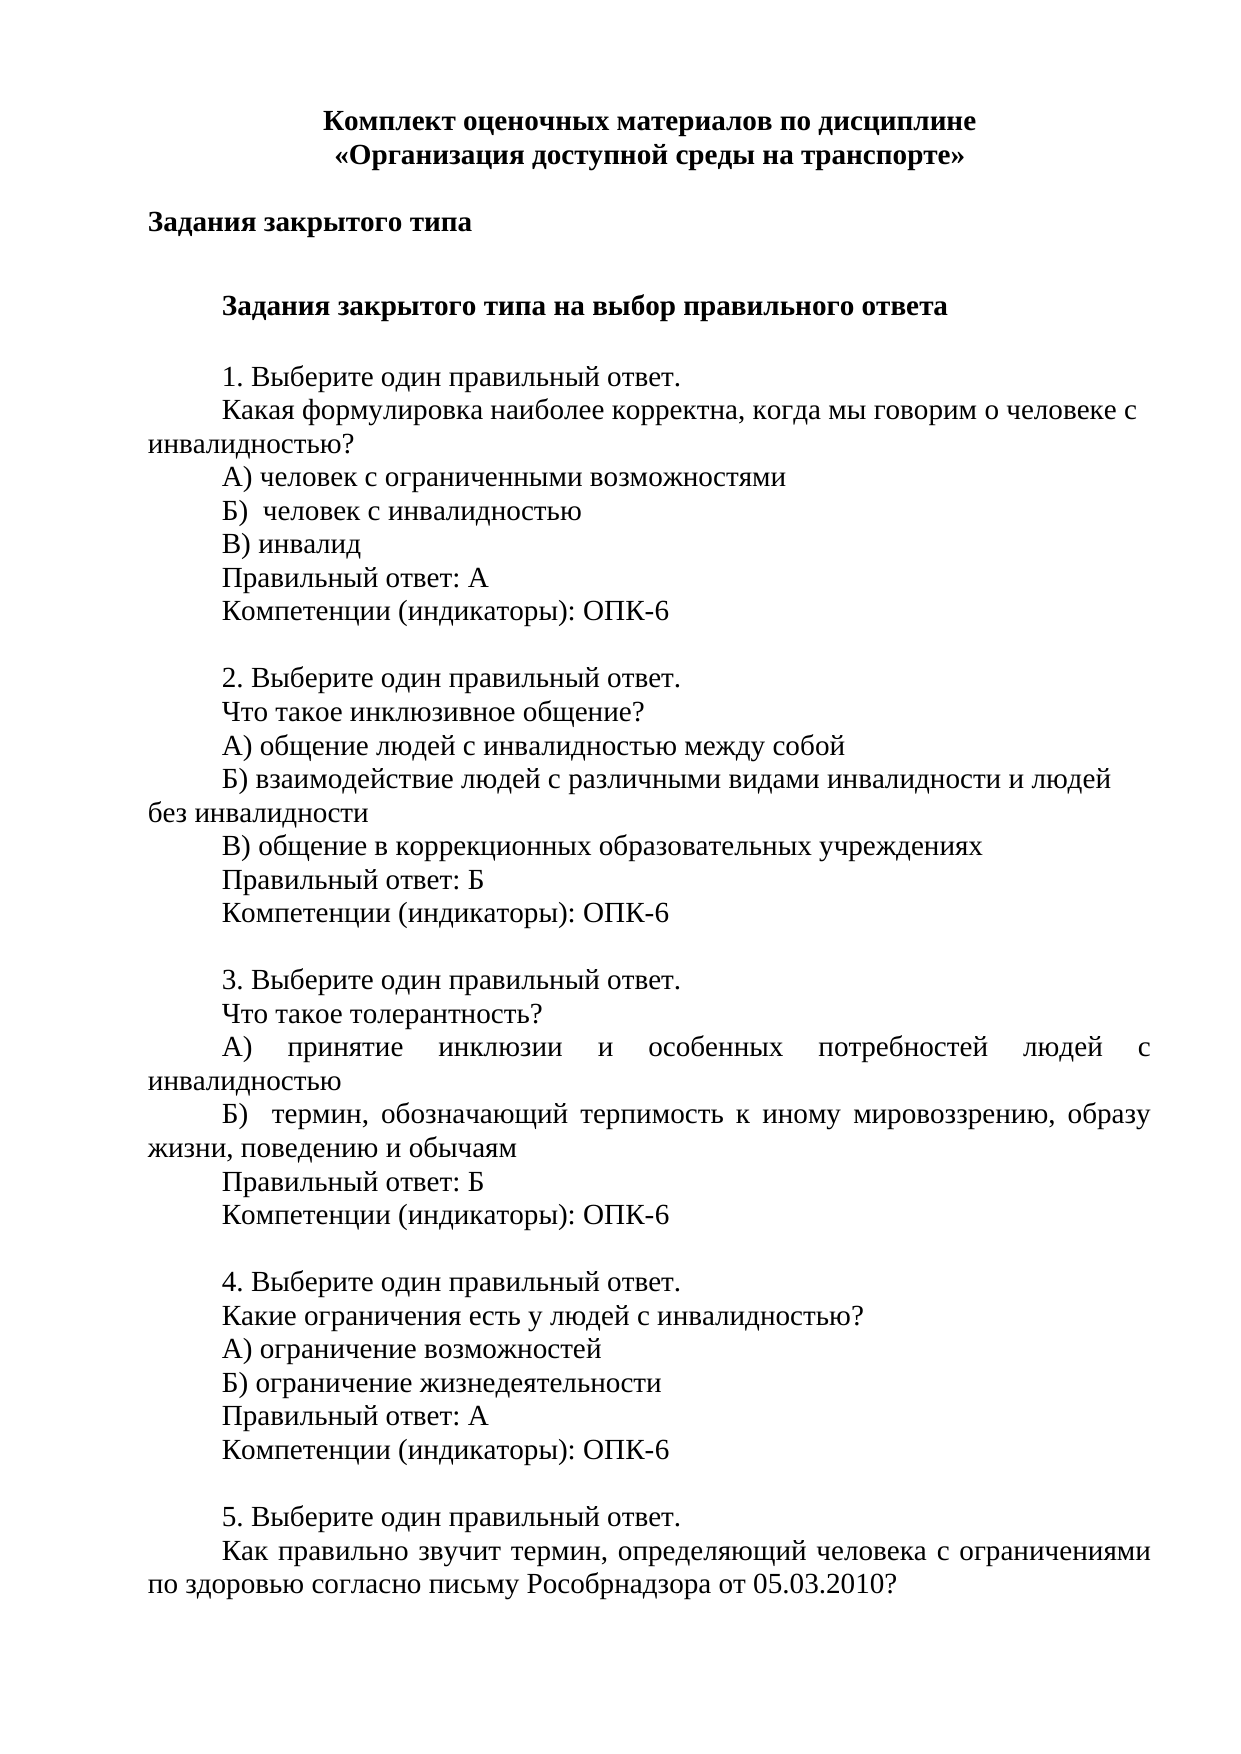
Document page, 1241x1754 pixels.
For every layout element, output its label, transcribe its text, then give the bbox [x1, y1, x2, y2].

text А) общение людей с инвалидностью между собой [148, 728, 1152, 761]
text В) общение в коррекционных образовательных учреждениях [148, 828, 1152, 862]
text Правильный ответ: Б [148, 1164, 1152, 1197]
text А) принятие инклюзии и особенных потребностей людей с инвалидностью [148, 1029, 1152, 1097]
text Что такое инклюзивное общение? [148, 694, 1152, 728]
text Б) человек с инвалидностью [148, 493, 1152, 526]
text Б) взаимодействие людей с различными видами инвалидности и людей без инвалидности [148, 761, 1152, 828]
text 3. Выберите один правильный ответ. [148, 962, 1152, 996]
text Компетенции (индикаторы): ОПК-6 [148, 895, 1152, 929]
text Компетенции (индикаторы): ОПК-6 [148, 1432, 1152, 1466]
text В) инвалид [148, 526, 1152, 560]
text Задания закрытого типа [148, 204, 1152, 238]
text 1. Выберите один правильный ответ. [148, 359, 1152, 392]
text Что такое толерантность? [148, 996, 1152, 1029]
text Комплект оценочных материалов по дисциплине «Организация доступной среды на транспорте» [148, 103, 1152, 171]
text Б) ограничение жизнедеятельности [148, 1365, 1152, 1398]
text 5. Выберите один правильный ответ. [148, 1499, 1152, 1533]
text Правильный ответ: Б [148, 862, 1152, 895]
text Задания закрытого типа на выбор правильного ответа [148, 288, 1152, 321]
text Б) термин, обозначающий терпимость к иному мировоззрению, образу жизни, поведению и обычаям [148, 1097, 1152, 1164]
text Какая формулировка наиболее корректна, когда мы говорим о человеке с инвалидностью? [148, 392, 1152, 459]
text 4. Выберите один правильный ответ. [148, 1264, 1152, 1298]
text А) человек с ограниченными возможностями [148, 459, 1152, 493]
text Как правильно звучит термин, определяющий человека с ограничениями по здоровью согласно письму Рособрнадзора от 05.03.2010? [148, 1533, 1152, 1600]
text 2. Выберите один правильный ответ. [148, 661, 1152, 694]
text Какие ограничения есть у людей с инвалидностью? [148, 1298, 1152, 1331]
text Правильный ответ: А [148, 560, 1152, 593]
text Правильный ответ: А [148, 1398, 1152, 1432]
text Компетенции (индикаторы): ОПК-6 [148, 593, 1152, 627]
text Компетенции (индикаторы): ОПК-6 [148, 1197, 1152, 1231]
text А) ограничение возможностей [148, 1331, 1152, 1365]
